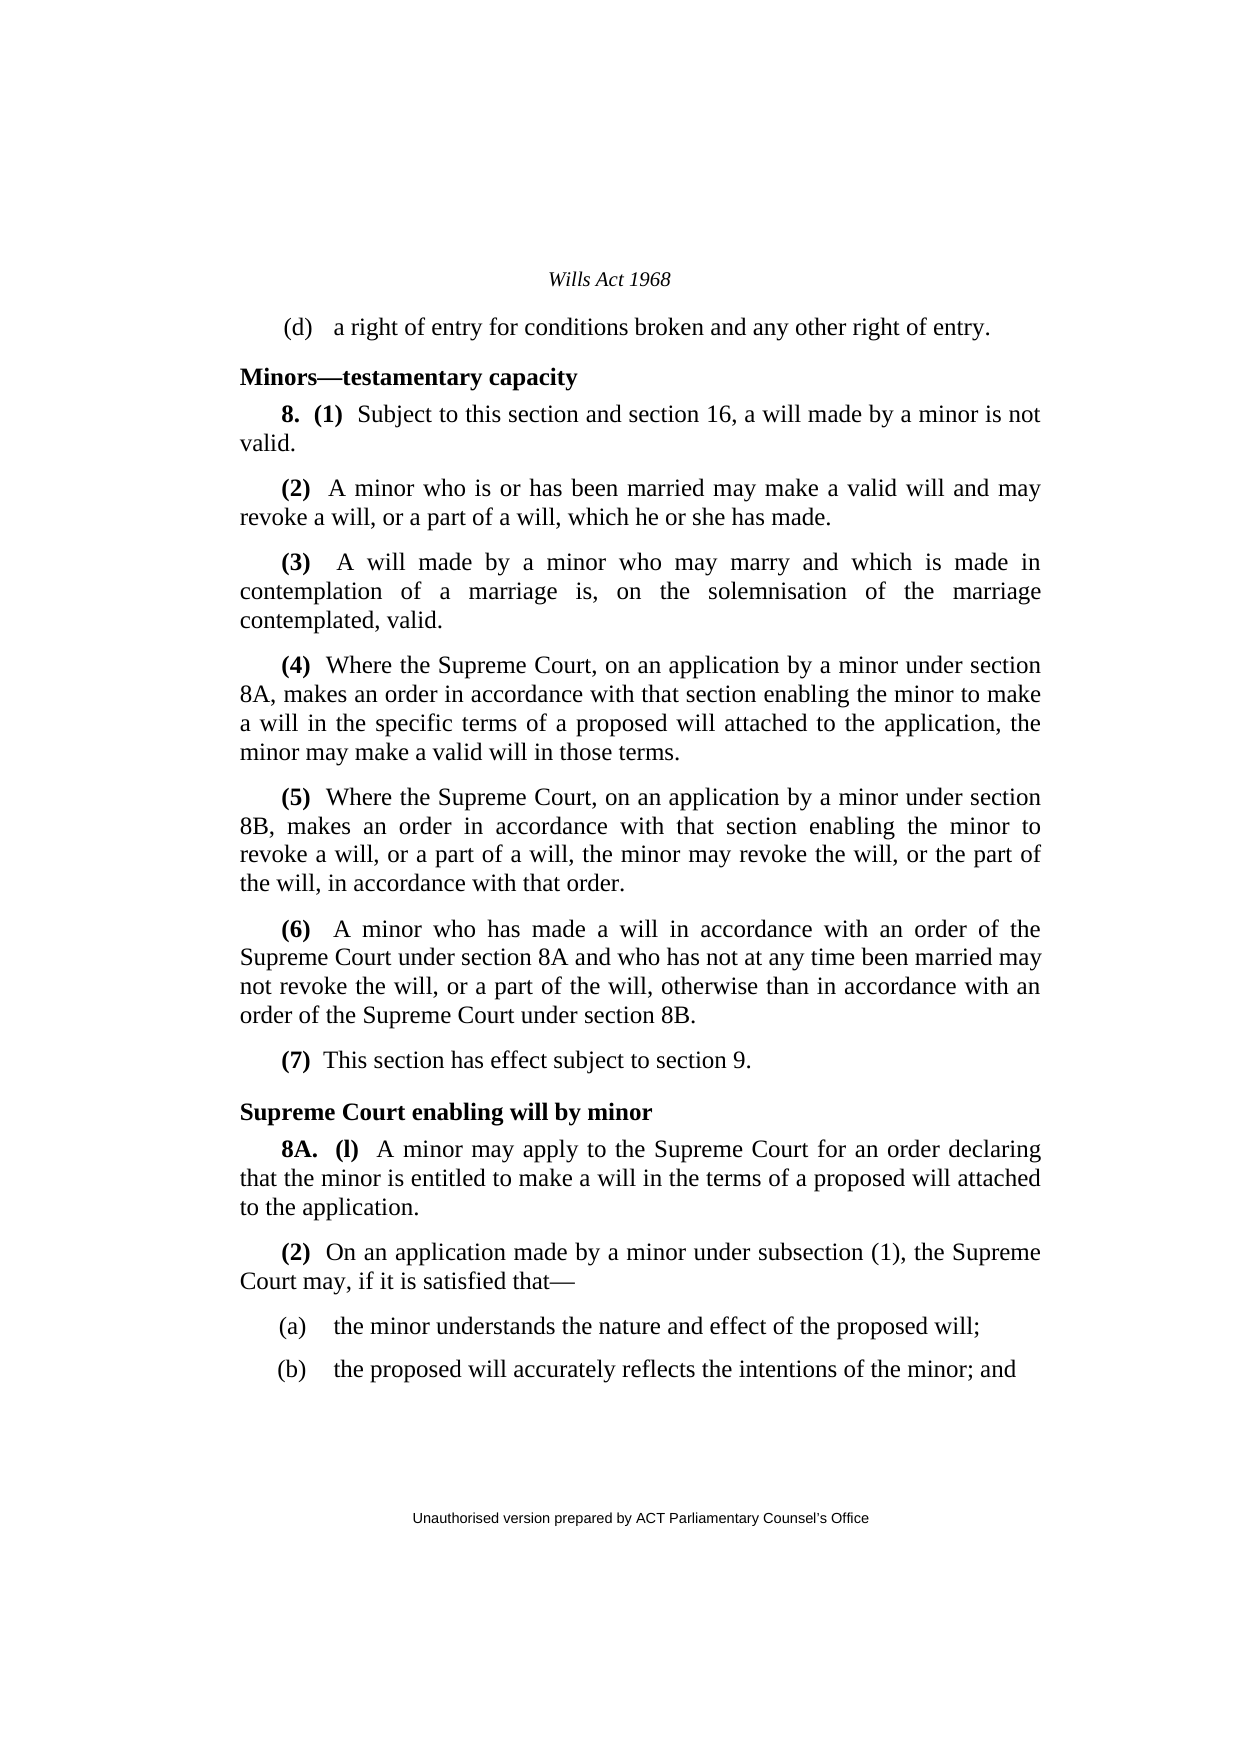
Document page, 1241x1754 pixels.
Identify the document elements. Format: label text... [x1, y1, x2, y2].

text (5) Where the Supreme Court, on an application by a minor under section 8B, makes an order in accordance with that section enabling the minor to revoke a will, or a part of a will, the minor may revoke the will, or the part of the will, in accordance with that order. [239, 782, 1042, 897]
subtitle Minors—testamentary capacity [239, 362, 1042, 391]
text (a) the minor understands the nature and effect of the proposed will; [239, 1311, 1042, 1340]
text (2) On an application made by a minor under subsection (1), the Supreme Court may, if it is satisfied that— [239, 1237, 1042, 1294]
text 8A. (l) A minor may apply to the Supreme Court for an order declaring that the minor is entitled to make a will in the terms of a proposed will attached to the application. [239, 1134, 1042, 1220]
subtitle Supreme Court enabling will by minor [239, 1097, 1042, 1126]
text (2) A minor who is or has been married may make a valid will and may revoke a will, or a part of a will, which he or she has made. [239, 473, 1042, 531]
text (d) a right of entry for conditions broken and any other right of entry. [239, 312, 1042, 341]
text (6) A minor who has made a will in accordance with an order of the Supreme Court under section 8A and who has not at any time been married may not revoke the will, or a part of the will, otherwise than in accordance with an order of the Supreme Court under section 8B. [239, 914, 1042, 1029]
text (3) A will made by a minor who may marry and which is made in contemplation of a marriage is, on the solemnisation of the marriage contemplated, valid. [239, 547, 1042, 634]
text (4) Where the Supreme Court, on an application by a minor under section 8A, makes an order in accordance with that section enabling the minor to make a will in the specific terms of a proposed will attached to the application, the minor may make a valid will in those terms. [239, 650, 1042, 765]
text 8. (1) Subject to this section and section 16, a will made by a minor is not valid. [239, 399, 1042, 457]
text (7) This section has effect subject to section 9. [239, 1045, 1042, 1074]
text (b) the proposed will accurately reflects the intentions of the minor; and [239, 1354, 1042, 1383]
